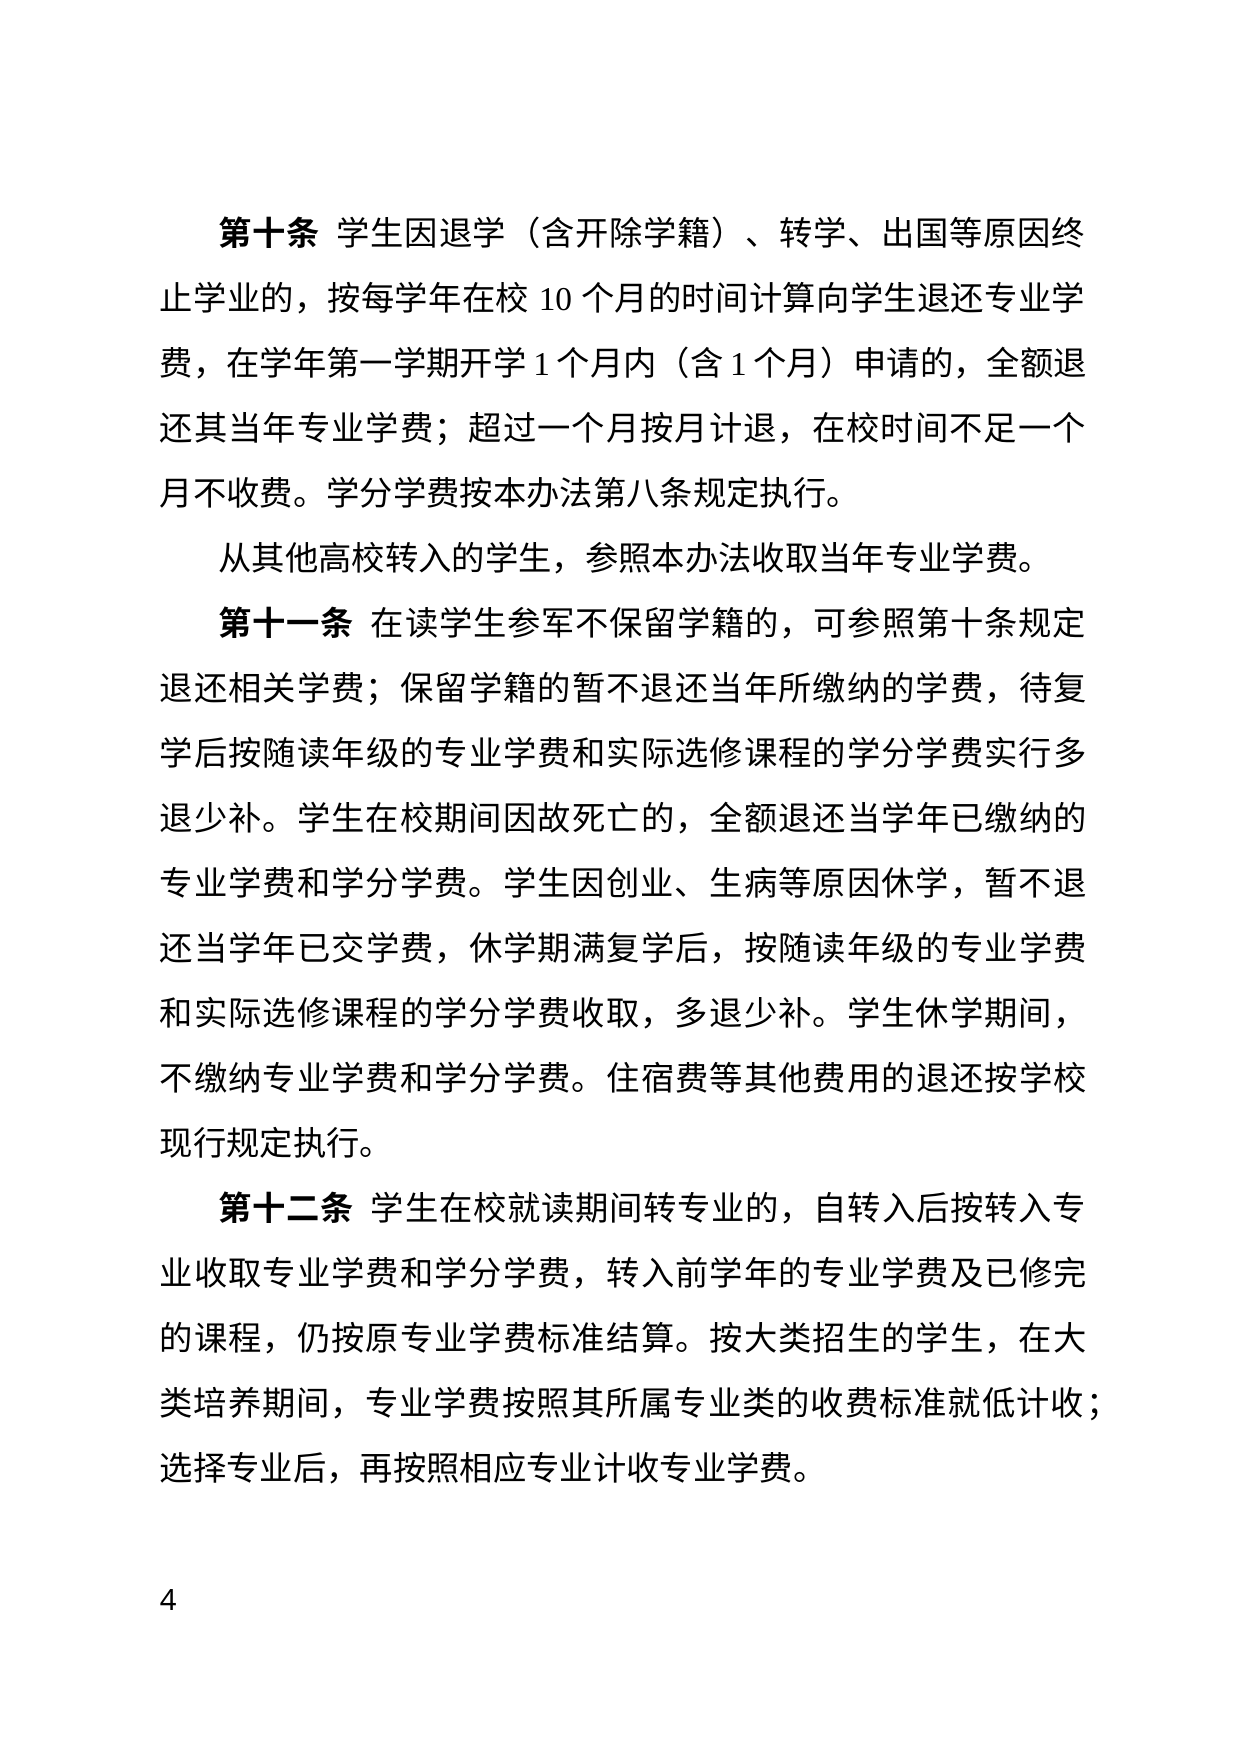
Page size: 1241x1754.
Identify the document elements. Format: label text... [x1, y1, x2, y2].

text 从其他高校转入的学生，参照本办法收取当年专业学费。 [159, 524, 1087, 589]
text 第十一条 在读学生参军不保留学籍的，可参照第十条规定退还相关学费；保留学籍的暂不退还当年所缴纳的学费，待复学后按随读年级的专业学费和实际选修课程的学分学费实行多退少补。学生在校期间因故死亡的，全额退还当学年已缴纳的专业学费和学分学费。学生因创业、生病等原因休学，暂不退还当学年已交学费，休学期满复学后，按随读年级的专业学费和实际选修课程的学分学费收取，多退少补。学生休学期间，不缴纳专业学费和学分学费。住宿费等其他费用的退还按学校现行规定执行。 [159, 589, 1087, 1174]
text 第十条 学生因退学（含开除学籍）、转学、出国等原因终止学业的，按每学年在校 10 个月的时间计算向学生退还专业学费，在学年第一学期开学1个月内（含1个月）申请的，全额退还其当年专业学费；超过一个月按月计退，在校时间不足一个月不收费。学分学费按本办法第八条规定执行。 [159, 199, 1087, 524]
text 第十二条 学生在校就读期间转专业的，自转入后按转入专业收取专业学费和学分学费，转入前学年的专业学费及已修完的课程，仍按原专业学费标准结算。按大类招生的学生，在大类培养期间，专业学费按照其所属专业类的收费标准就低计收；选择专业后，再按照相应专业计收专业学费。 [159, 1174, 1087, 1499]
